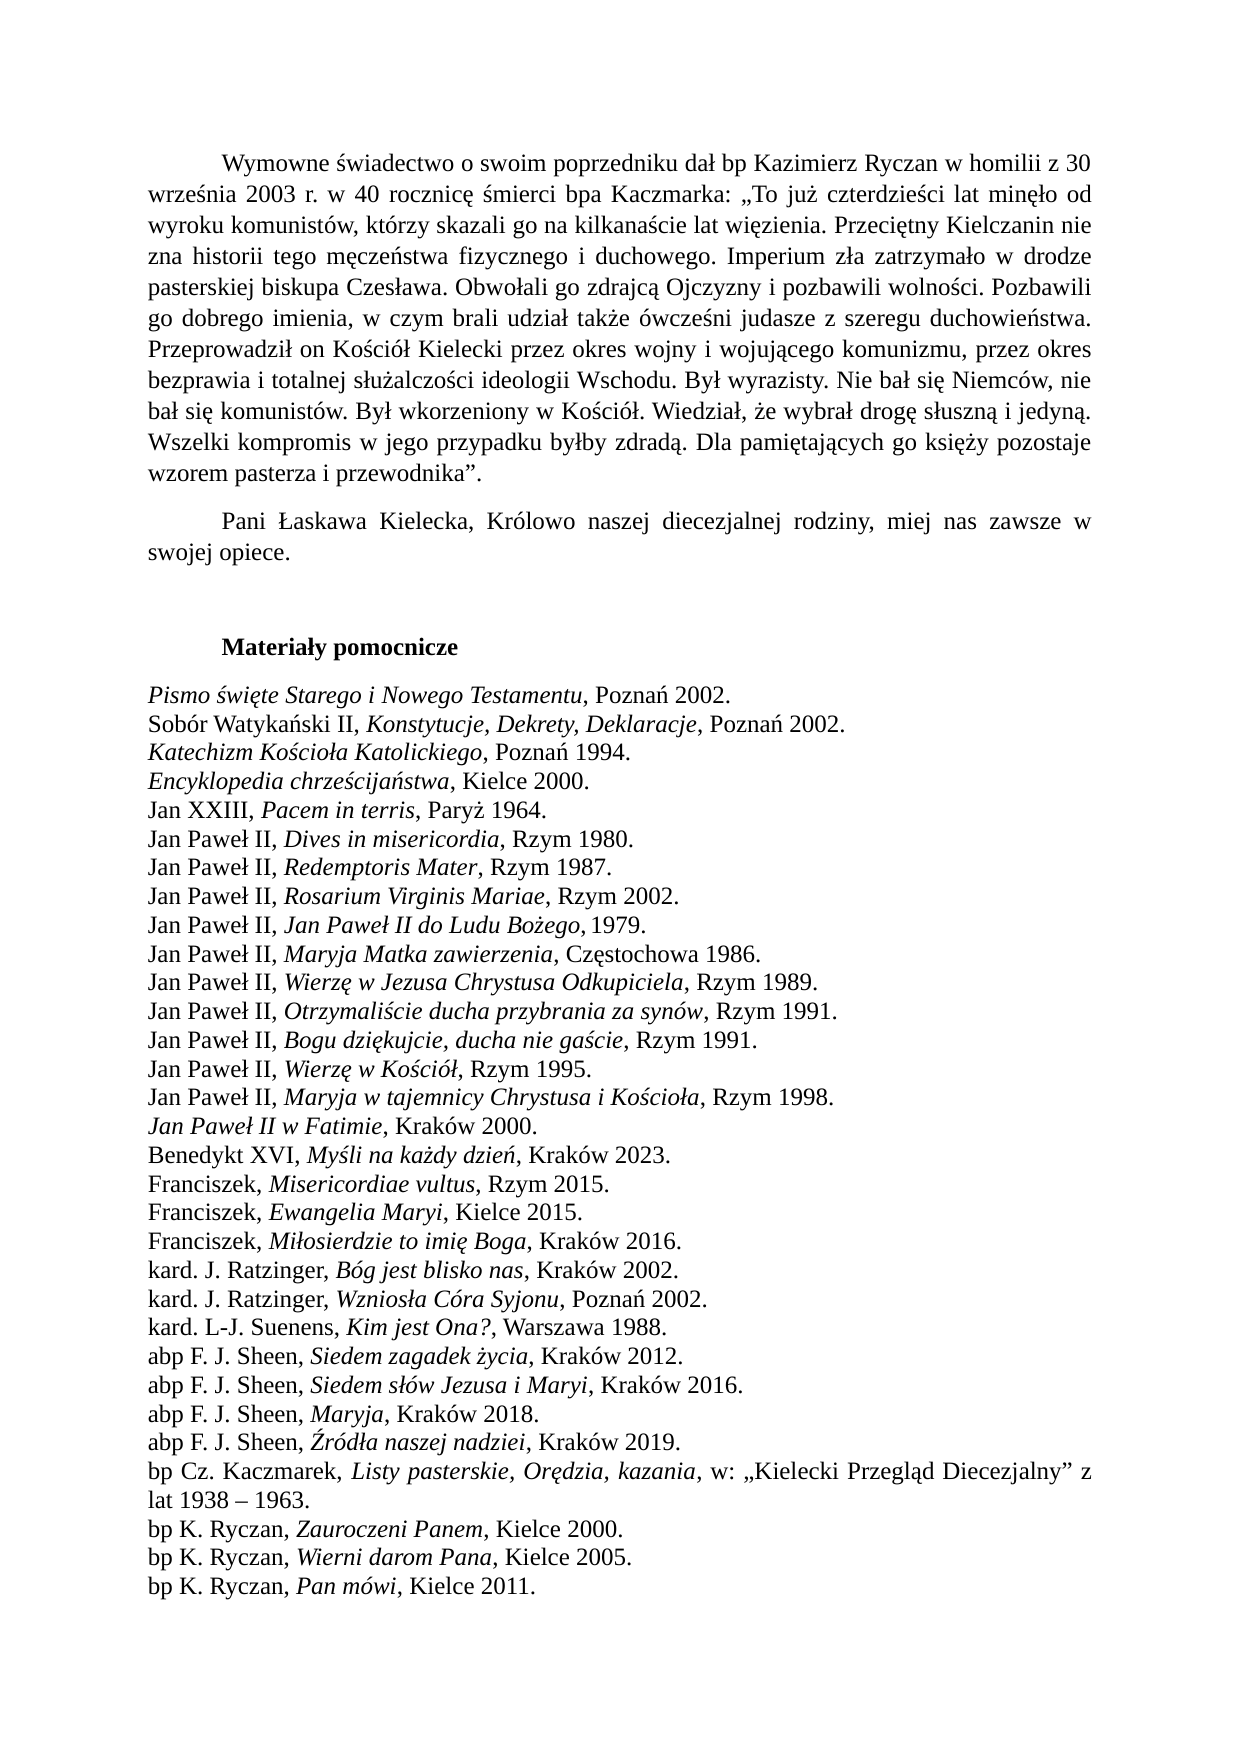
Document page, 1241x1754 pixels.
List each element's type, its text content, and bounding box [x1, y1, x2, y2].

text abp F. J. Sheen, Siedem zagadek życia, Kraków 2012. [148, 1341, 1093, 1370]
text Pani Łaskawa Kielecka, Królowo naszej diecezjalnej rodziny, miej nas zawsze w swojej opiece. [148, 506, 1093, 566]
text Encyklopedia chrześcijaństwa, Kielce 2000. [148, 766, 1093, 795]
text Materiały pomocnicze [148, 632, 1093, 661]
text Jan Paweł II, Rosarium Virginis Mariae, Rzym 2002. [148, 881, 1093, 910]
text kard. J. Ratzinger, Wzniosła Córa Syjonu, Poznań 2002. [148, 1284, 1093, 1312]
text Jan Paweł II, Dives in misericordia, Rzym 1980. [148, 824, 1093, 852]
text Wymowne świadectwo o swoim poprzedniku dał bp Kazimierz Ryczan w homilii z 30 września 2003 r. w 40 rocznicę śmierci bpa Kaczmarka: „To już czterdzieści lat minęło od wyroku komunistów, którzy skazali go na kilkanaście lat więzienia. Przeciętny Kielczanin nie zna historii tego męczeństwa fizycznego i duchowego. Imperium zła zatrzymało w drodze pasterskiej biskupa Czesława. Obwołali go zdrajcą Ojczyzny i pozbawili wolności. Pozbawili go dobrego imienia, w czym brali udział także ówcześni judasze z szeregu duchowieństwa. Przeprowadził on Kościół Kielecki przez okres wojny i wojującego komunizmu, przez okres bezprawia i totalnej służalczości ideologii Wschodu. Był wyrazisty. Nie bał się Niemców, nie bał się komunistów. Był wkorzeniony w Kościół. Wiedział, że wybrał drogę słuszną i jedyną. Wszelki kompromis w jego przypadku byłby zdradą. Dla pamiętających go księży pozostaje wzorem pasterza i przewodnika”. [148, 148, 1093, 487]
text kard. J. Ratzinger, Bóg jest blisko nas, Kraków 2002. [148, 1255, 1093, 1284]
text abp F. J. Sheen, Siedem słów Jezusa i Maryi, Kraków 2016. [148, 1370, 1093, 1399]
text bp K. Ryczan, Pan mówi, Kielce 2011. [148, 1571, 1093, 1600]
text Franciszek, Ewangelia Maryi, Kielce 2015. [148, 1197, 1093, 1226]
text Jan Paweł II, Redemptoris Mater, Rzym 1987. [148, 852, 1093, 881]
text Franciszek, Misericordiae vultus, Rzym 2015. [148, 1169, 1093, 1197]
text Jan Paweł II, Maryja Matka zawierzenia, Częstochowa 1986. [148, 939, 1093, 967]
text Katechizm Kościoła Katolickiego, Poznań 1994. [148, 737, 1093, 766]
text Jan Paweł II, Jan Paweł II do Ludu Bożego, 1979. [148, 910, 1093, 939]
text Jan Paweł II, Bogu dziękujcie, ducha nie gaście, Rzym 1991. [148, 1025, 1093, 1054]
text Franciszek, Miłosierdzie to imię Boga, Kraków 2016. [148, 1226, 1093, 1255]
text abp F. J. Sheen, Maryja, Kraków 2018. [148, 1399, 1093, 1427]
text Jan Paweł II, Otrzymaliście ducha przybrania za synów, Rzym 1991. [148, 996, 1093, 1025]
text Jan Paweł II, Wierzę w Kościół, Rzym 1995. [148, 1054, 1093, 1082]
text bp K. Ryczan, Wierni darom Pana, Kielce 2005. [148, 1542, 1093, 1571]
text abp F. J. Sheen, Źródła naszej nadziei, Kraków 2019. [148, 1427, 1093, 1456]
text Sobór Watykański II, Konstytucje, Dekrety, Deklaracje, Poznań 2002. [148, 709, 1093, 737]
text bp K. Ryczan, Zauroczeni Panem, Kielce 2000. [148, 1514, 1093, 1542]
text Jan Paweł II w Fatimie, Kraków 2000. [148, 1111, 1093, 1140]
text Jan Paweł II, Maryja w tajemnicy Chrystusa i Kościoła, Rzym 1998. [148, 1082, 1093, 1111]
text Jan Paweł II, Wierzę w Jezusa Chrystusa Odkupiciela, Rzym 1989. [148, 967, 1093, 996]
text Jan XXIII, Pacem in terris, Paryż 1964. [148, 795, 1093, 824]
text kard. L-J. Suenens, Kim jest Ona?, Warszawa 1988. [148, 1312, 1093, 1341]
text Pismo święte Starego i Nowego Testamentu, Poznań 2002. [148, 680, 1093, 709]
text bp Cz. Kaczmarek, Listy pasterskie, Orędzia, kazania, w: „Kielecki Przegląd Diecezjalny” z lat 1938 – 1963. [148, 1456, 1093, 1514]
text Benedykt XVI, Myśli na każdy dzień, Kraków 2023. [148, 1140, 1093, 1169]
